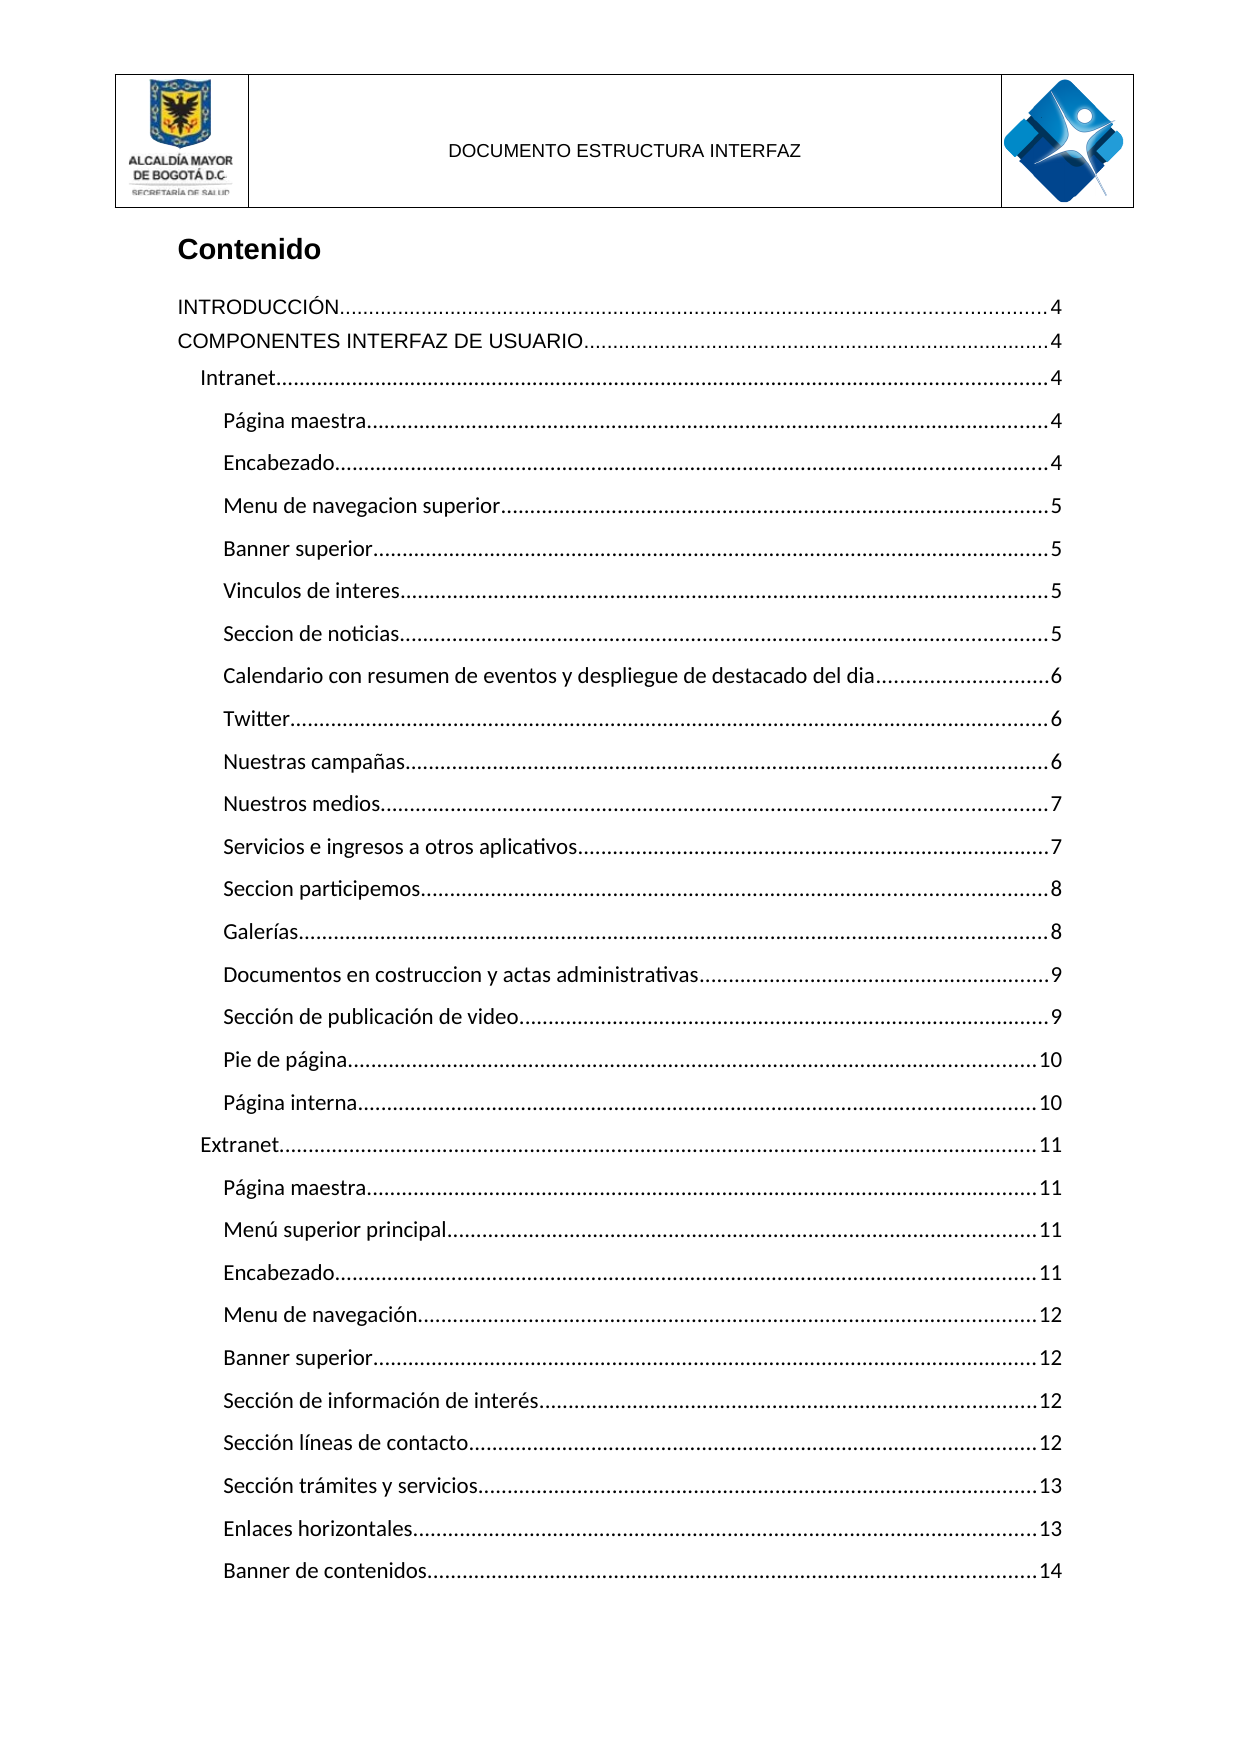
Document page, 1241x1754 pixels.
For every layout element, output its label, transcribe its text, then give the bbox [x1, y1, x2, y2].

text Menu de navegacion superior 5 [223, 491, 1063, 519]
text Sección de publicación de video 9 [223, 1002, 1063, 1030]
text Seccion participemos 8 [223, 874, 1063, 903]
text Twitter 6 [223, 704, 1063, 732]
text Enlaces horizontales 13 [223, 1514, 1063, 1542]
text Página interna 10 [223, 1088, 1063, 1116]
text Servicios e ingresos a otros aplicativos 7 [223, 832, 1063, 860]
subtitle Contenido [177, 232, 1063, 266]
text Galerías 8 [223, 917, 1063, 945]
text Vinculos de interes 5 [223, 576, 1063, 604]
text Pie de página. 10 [223, 1045, 1063, 1073]
text Banner de contenidos. 14 [223, 1556, 1063, 1584]
text Menú superior principal 11 [223, 1215, 1063, 1243]
text COMPONENTES INTERFAZ DE USUARIO 4 [177, 329, 1063, 353]
text Encabezado 4 [223, 448, 1063, 477]
text Banner superior 12 [223, 1343, 1063, 1371]
text Página maestra 4 [223, 406, 1063, 434]
text Sección de información de interés 12 [223, 1386, 1063, 1414]
text Nuestras campañas 6 [223, 747, 1063, 775]
text Página maestra 11 [223, 1173, 1063, 1201]
text Documentos en costruccion y actas administrativas 9 [223, 960, 1063, 988]
text Extranet 11 [200, 1130, 1063, 1158]
text Encabezado 11 [223, 1258, 1063, 1286]
text Sección trámites y servicios 13 [223, 1471, 1063, 1499]
text Menu de navegación. 12 [223, 1301, 1063, 1329]
text Seccion de noticias 5 [223, 619, 1063, 647]
text Calendario con resumen de eventos y despliegue de destacado del dia 6 [223, 662, 1063, 689]
text Intranet 4 [200, 363, 1063, 391]
text INTRODUCCIÓN 4 [177, 294, 1063, 318]
text Sección líneas de contacto 12 [223, 1428, 1063, 1456]
text Nuestros medios 7 [223, 789, 1063, 817]
text Banner superior 5 [223, 534, 1063, 562]
